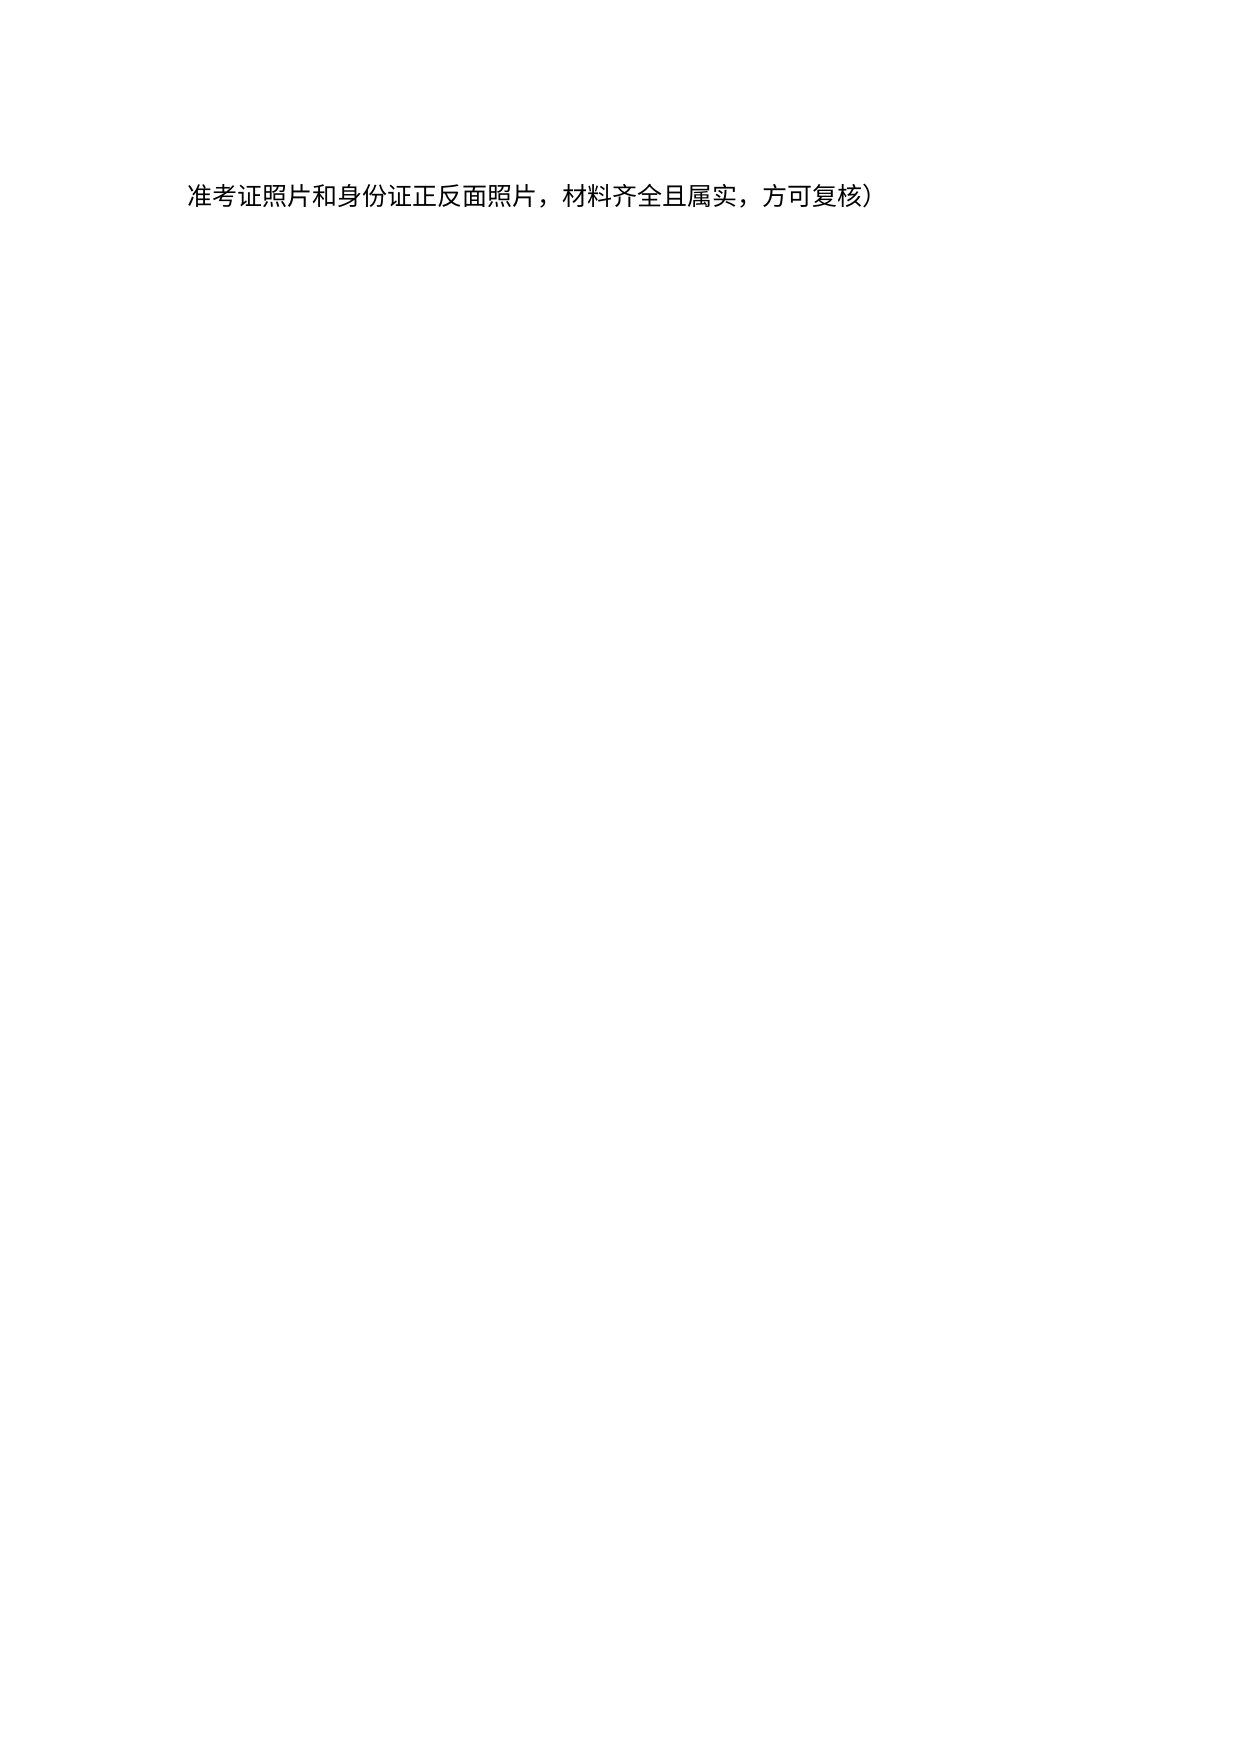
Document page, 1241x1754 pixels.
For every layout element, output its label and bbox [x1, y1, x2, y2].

text [187, 162, 1053, 227]
